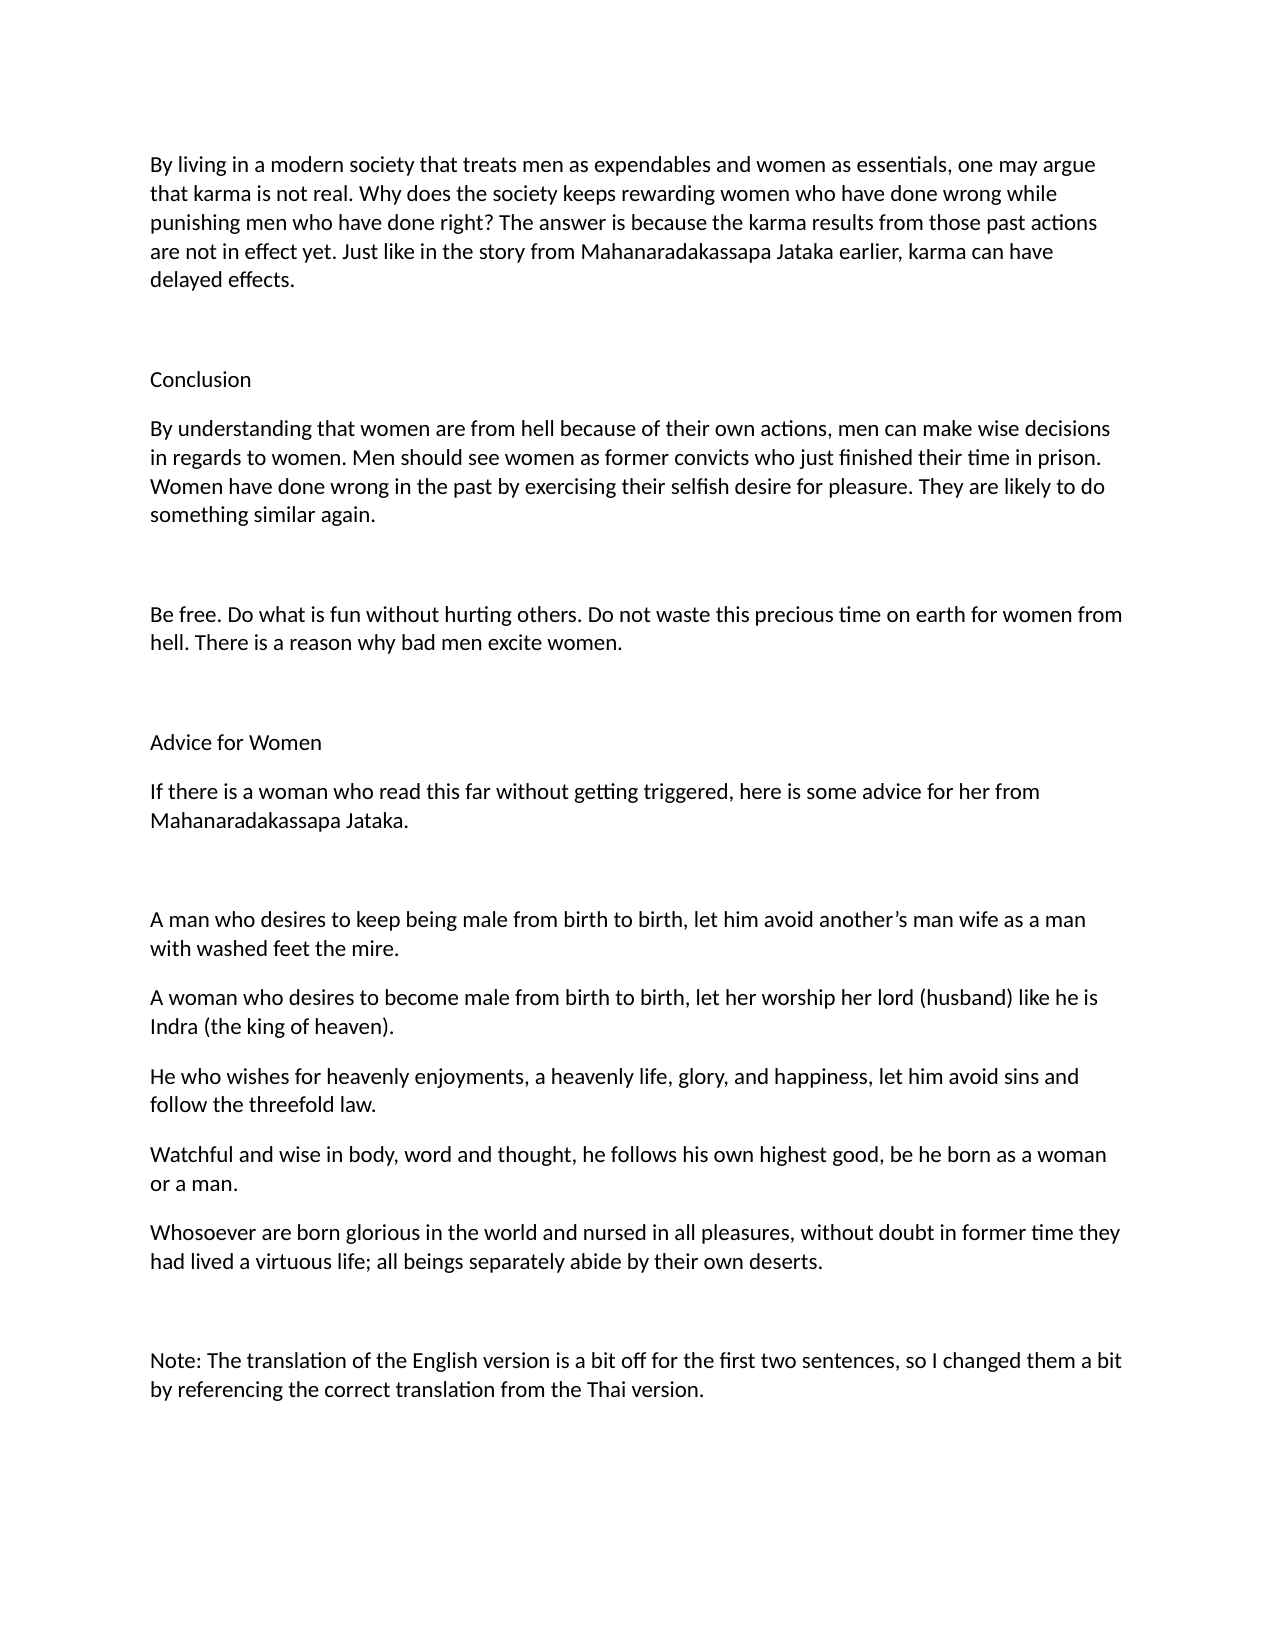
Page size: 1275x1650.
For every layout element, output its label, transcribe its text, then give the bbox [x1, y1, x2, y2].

text By understanding that women are from hell because of their own actions, men can make wise decisions in regards to women. Men should see women as former convicts who just finished their time in prison. Women have done wrong in the past by exercising their selfish desire for pleasure. They are likely to do something similar again. [150, 414, 1125, 529]
text Conclusion [150, 364, 1125, 393]
text By living in a modern society that treats men as expendables and women as essentials, one may argue that karma is not real. Why does the society keeps rewarding women who have done wrong while punishing men who have done right? The answer is because the karma results from those past actions are not in effect yet. Just like in the story from Mahanaradakassapa Jataka earlier, karma can have delayed effects. [150, 150, 1125, 294]
text Whosoever are born glorious in the world and nursed in all pleasures, without doubt in former time they had lived a virtuous life; all beings separately abide by their own deserts. [150, 1218, 1125, 1275]
text He who wishes for heavenly enjoyments, a heavenly life, glory, and happiness, let him avoid sins and follow the threefold law. [150, 1061, 1125, 1119]
text A woman who desires to become male from birth to birth, let her worship her lord (husband) like he is Indra (the king of heaven). [150, 983, 1125, 1040]
text Note: The translation of the English version is a bit off for the first two sentences, so I changed them a bit by referencing the correct translation from the Thai version. [150, 1346, 1125, 1403]
text Advice for Women [150, 727, 1125, 756]
text If there is a woman who read this far without getting triggered, here is some advice for her from Mahanaradakassapa Jataka. [150, 777, 1125, 834]
text Watchful and wise in body, word and thought, he follows his own highest good, be he born as a woman or a man. [150, 1139, 1125, 1197]
text A man who desires to keep being male from birth to birth, let him avoid another’s man wife as a man with washed feet the mire. [150, 904, 1125, 962]
text Be free. Do what is fun without hurting others. Do not waste this precious time on earth for women from hell. There is a reason why bad men excite women. [150, 599, 1125, 657]
